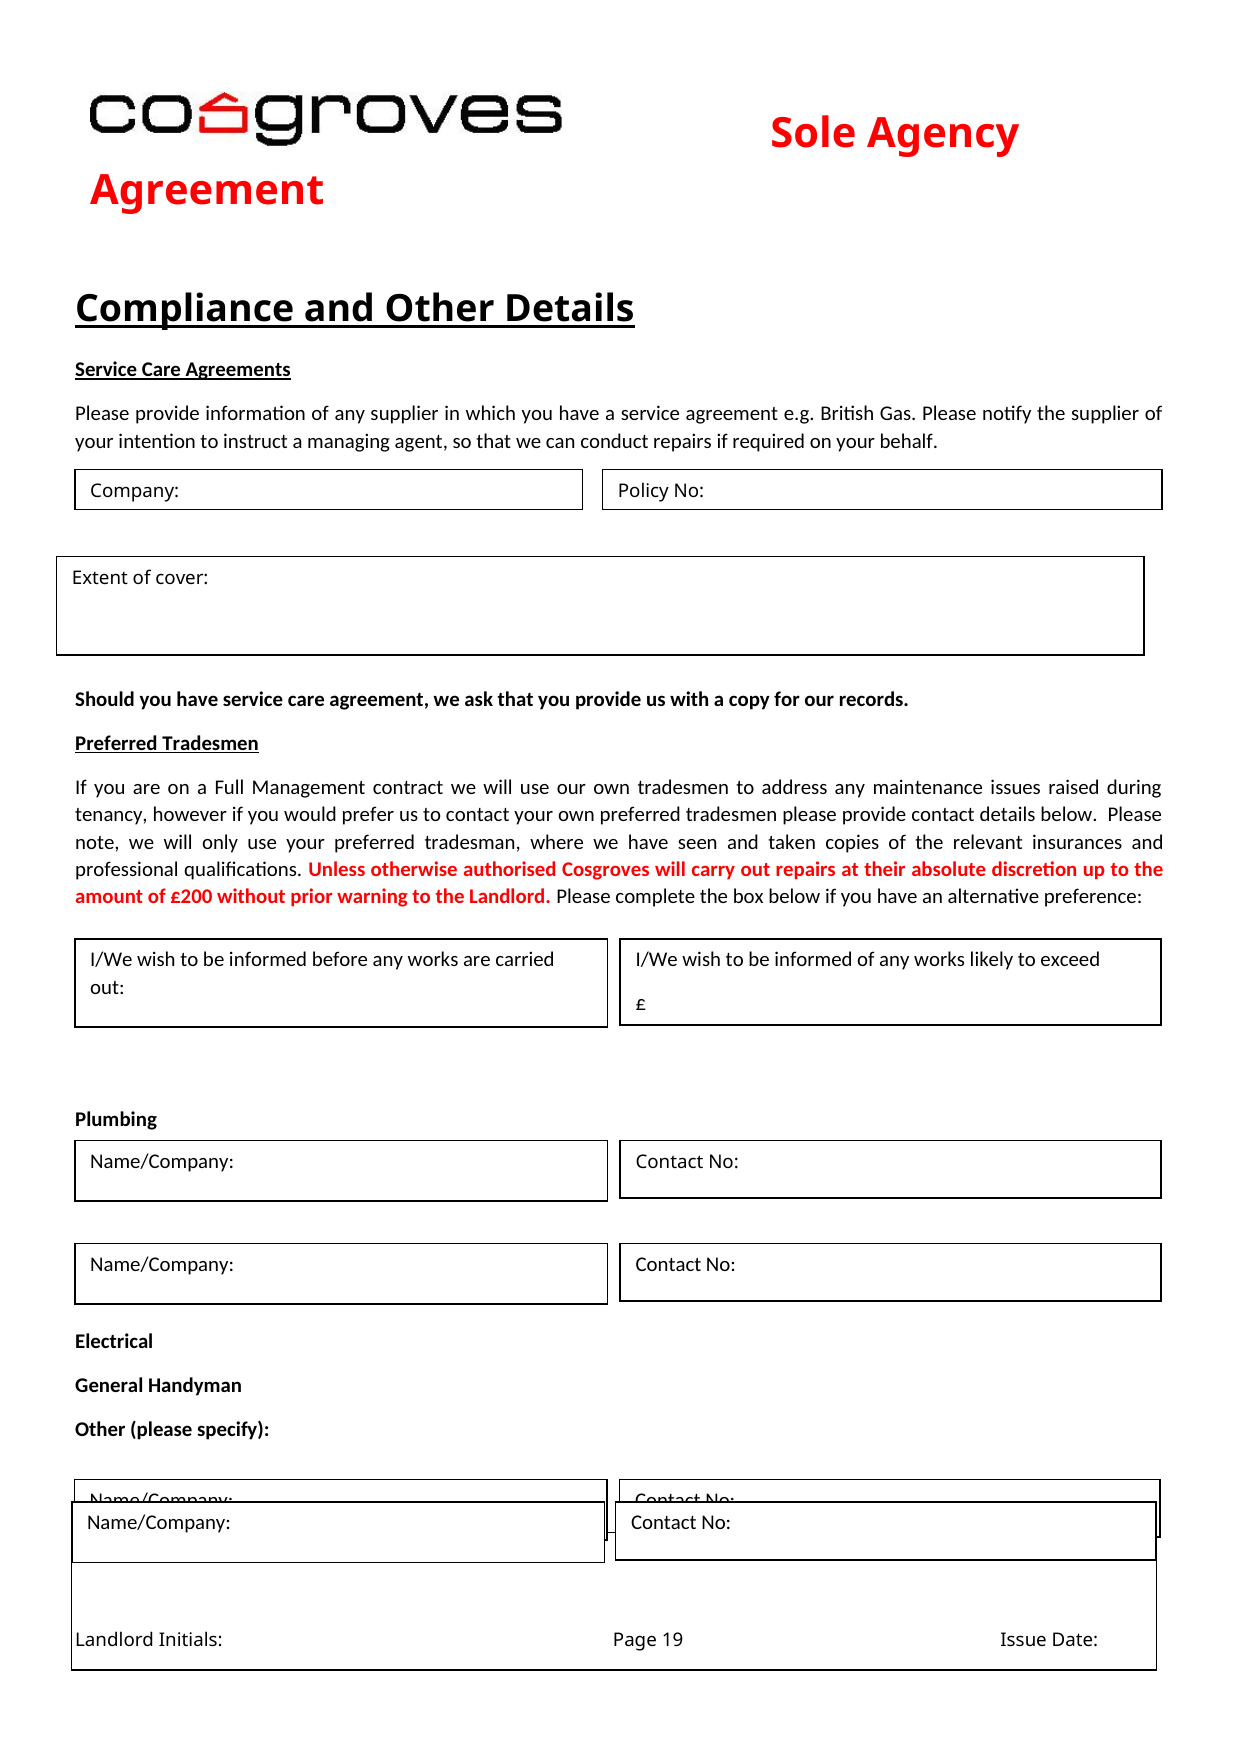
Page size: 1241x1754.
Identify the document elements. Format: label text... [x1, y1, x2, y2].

text Preferred Tradesmen [75, 730, 1165, 756]
text Compliance and Other Details [75, 282, 1165, 333]
text Other (please specify): [75, 1416, 1165, 1442]
text General Handyman [75, 1372, 1165, 1398]
text Please provide information of any supplier in which you have a service agreement e.g. British Gas. Please notify the supplier of your intention to instruct a managing agent, so that we can conduct repairs if required on your behalf. [75, 401, 1165, 453]
picture [90, 91, 567, 148]
text Electrical [75, 1150, 1165, 1354]
text Service Care Agreements [75, 357, 1165, 382]
text Plumbing [75, 1106, 1165, 1131]
text Should you have service care agreement, we ask that you provide us with a copy for our records. [75, 472, 1165, 711]
text If you are on a Full Management contract we will use our own tradesmen to address any maintenance issues raised during tenancy, however if you would prefer us to contact your own preferred tradesmen please provide contact details below. Please note, we will only use your preferred tradesman, where we have seen and taken copies of the relevant insurances and professional qualifications. Unless otherwise authorised Cosgroves will carry out repairs at their absolute discretion up to the amount of £200 without prior warning to the Landlord. Please complete the box below if you have an alternative preference: [75, 774, 1165, 909]
